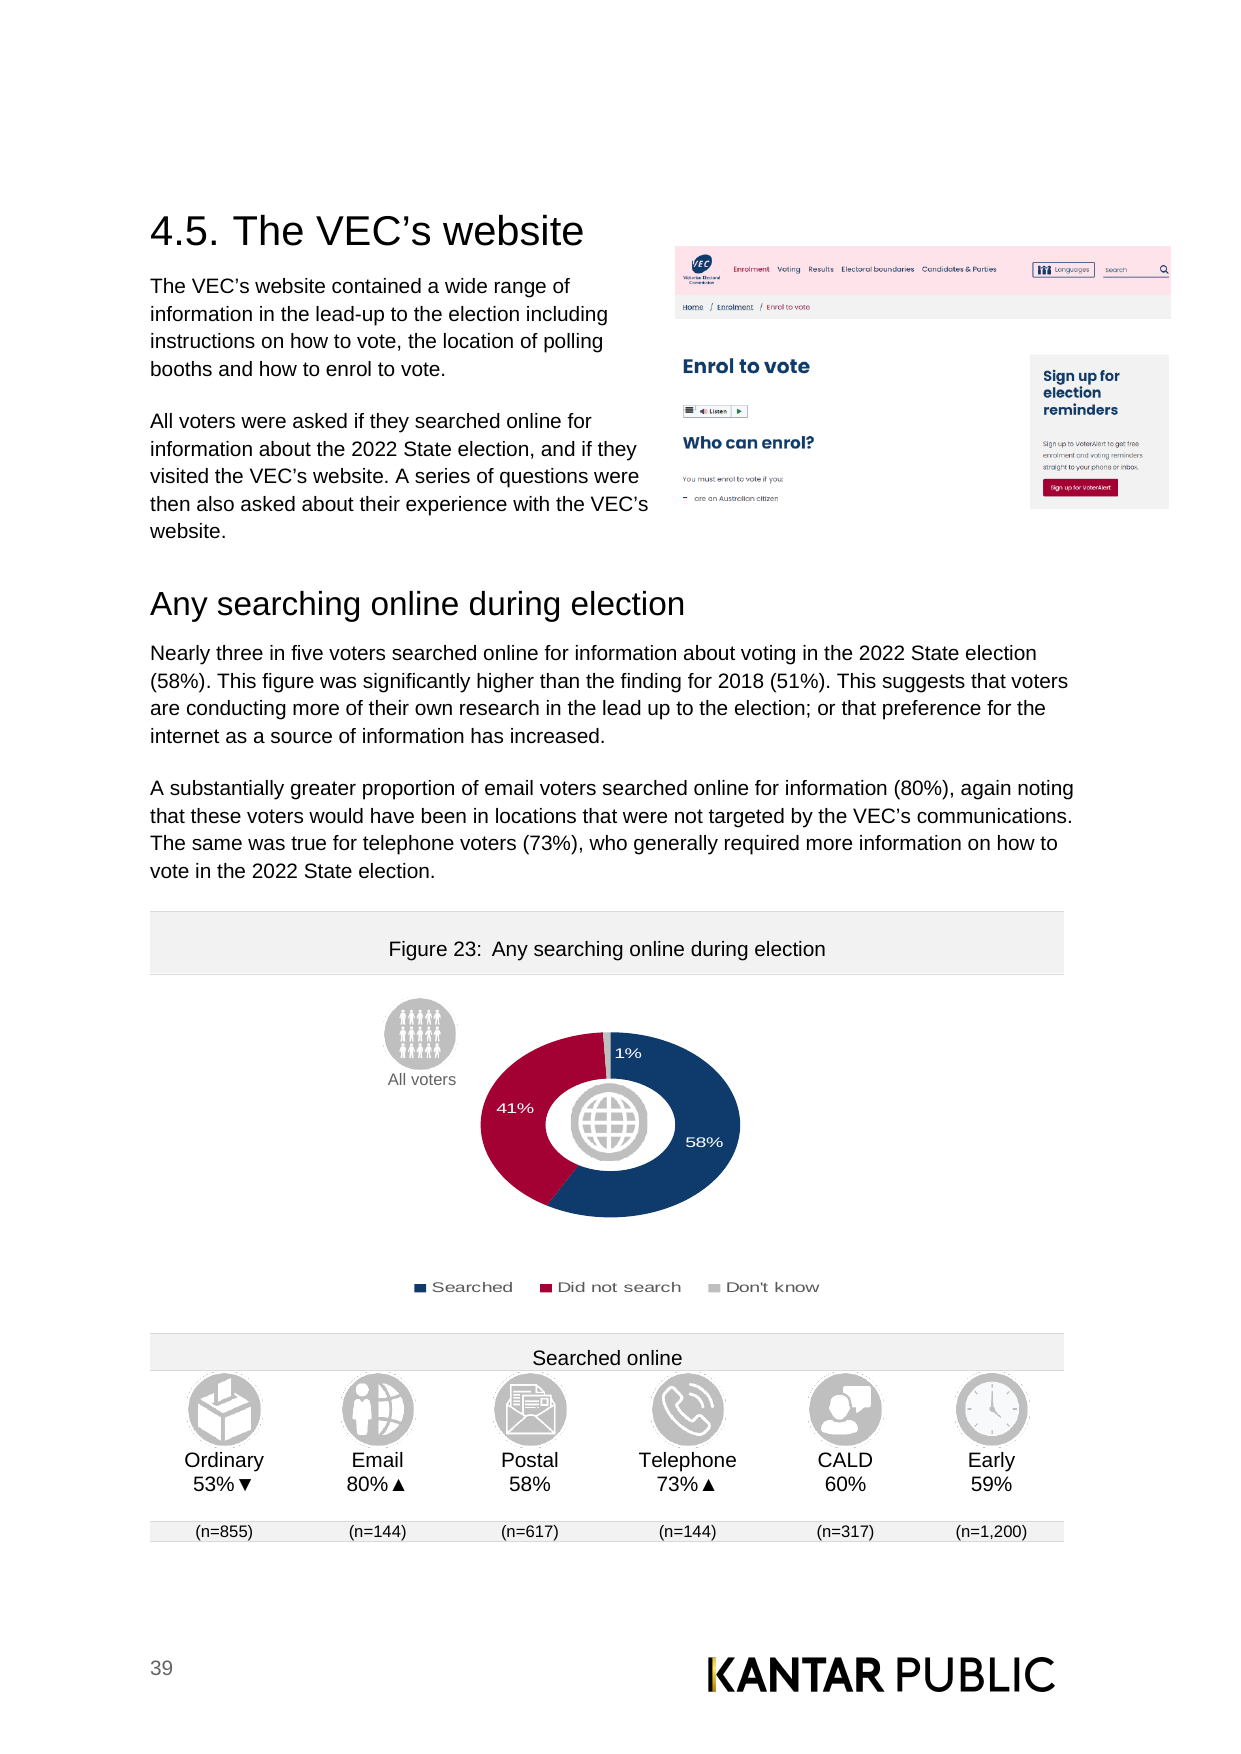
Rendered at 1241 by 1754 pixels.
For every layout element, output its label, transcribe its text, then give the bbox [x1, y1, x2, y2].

picture [339, 1371, 416, 1448]
text Nearly three in five voters searched online for information about voting in the 2022 State election (58%). This figure was significantly higher than the finding for 2018 (51%). This suggests that voters are conducting more of their own research in the lead up to the election; or that preference for the internet as a source of information has increased. [150, 641, 1090, 747]
picture [708, 1657, 1055, 1692]
picture [649, 1371, 726, 1448]
picture [381, 995, 458, 1072]
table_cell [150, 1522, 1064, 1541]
picture [491, 1371, 569, 1448]
subtitle Any searching online during election [150, 584, 1090, 623]
text All voters were asked if they searched online for information about the 2022 State election, and if they visited the VEC’s website. A series of questions were then also asked about their experience with the VEC’s website. [150, 409, 1090, 543]
subtitle The VEC’s website [150, 207, 1090, 255]
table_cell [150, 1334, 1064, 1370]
picture [807, 1371, 884, 1448]
picture [570, 1083, 648, 1161]
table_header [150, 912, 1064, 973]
picture [185, 1371, 263, 1448]
text The VEC’s website contained a wide range of information in the lead-up to the election including instructions on how to vote, the location of polling booths and how to enrol to vote. [150, 274, 675, 381]
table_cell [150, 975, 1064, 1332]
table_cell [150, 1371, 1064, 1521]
picture [675, 246, 1171, 509]
text A substantially greater proportion of email voters searched online for information (80%), again noting that these voters would have been in locations that were not targeted by the VEC’s communications. The same was true for telephone voters (73%), who generally required more information on how to vote in the 2022 State election. [150, 776, 1090, 882]
picture [953, 1371, 1030, 1448]
